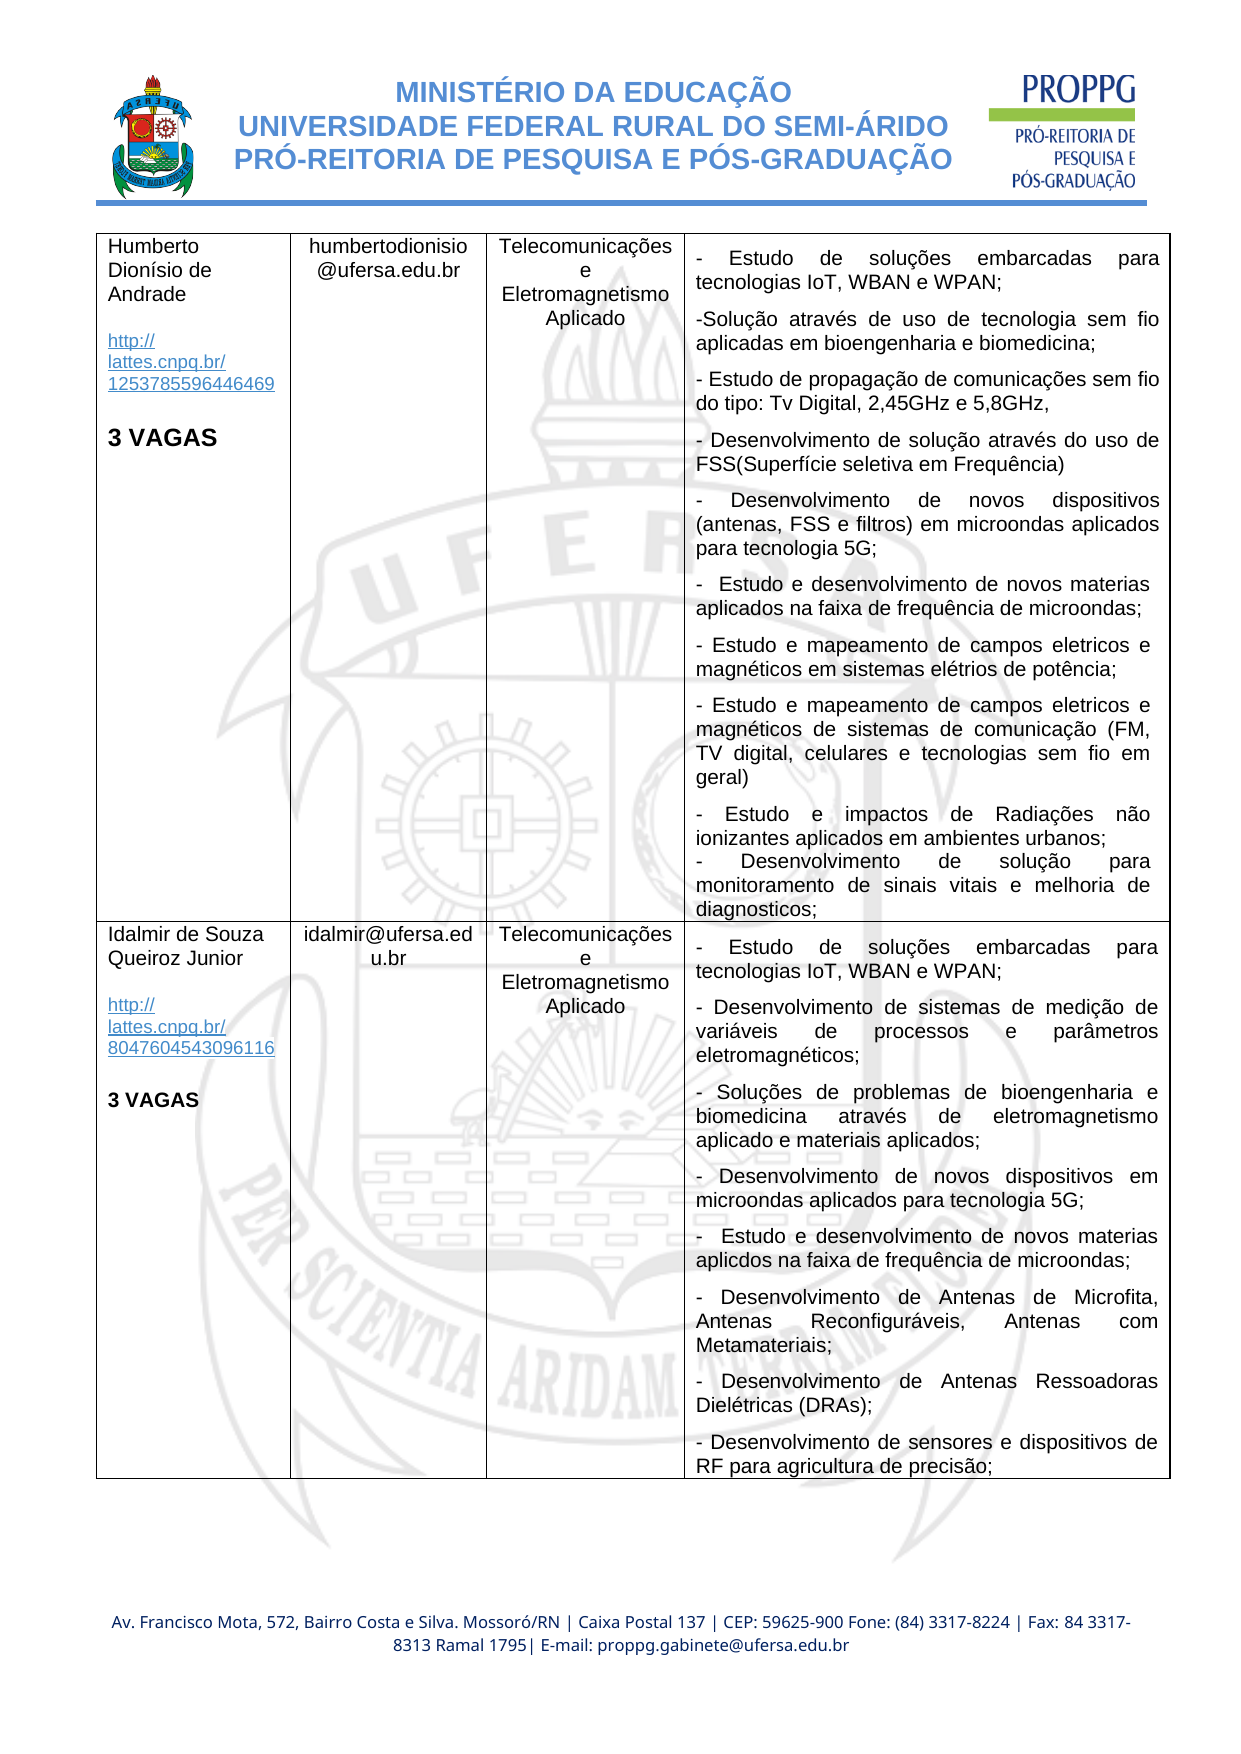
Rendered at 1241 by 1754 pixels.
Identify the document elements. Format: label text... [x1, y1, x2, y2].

table_cell idalmir@ufersa.edu.br [291, 922, 486, 1477]
picture [988, 75, 1135, 191]
picture [195, 1479, 1047, 1578]
table_cell Idalmir de Souza Queiroz Junior http://lattes.cnpq.br/8047604543096116 3 VAGAS [97, 922, 290, 1477]
picture [112, 75, 194, 177]
table_cell humbertodionisio@ufersa.edu.br [291, 234, 486, 921]
table_cell Humberto Dionísio de Andrade http://lattes.cnpq.br/1253785596446469 3 VAGAS [97, 234, 290, 921]
table_cell - Estudo de soluções embarcadas para tecnologias IoT, WBAN e WPAN; -Solução através de uso de tecnologia sem fio aplicadas em bioengenharia e biomedicina; - Estudo de propagação de comunicações sem fio do tipo: Tv Digital, 2,45GHz e 5,8GHz, - Desenvolvimento de solução através do uso de FSS(Superfície seletiva em Frequência) - Desenvolvimento de novos dispositivos (antenas, FSS e filtros) em microondas aplicados para tecnologia 5G; - Estudo e desenvolvimento de novos materias aplicados na faixa de frequência de microondas; - Estudo e mapeamento de campos eletricos e magnéticos em sistemas elétrios de potência; - Estudo e mapeamento de campos eletricos e magnéticos de sistemas de comunicação (FM, TV digital, celulares e tecnologias sem fio em geral) - Estudo e impactos de Radiações não ionizantes aplicados em ambientes urbanos; - Desenvolvimento de solução para monitoramento de sinais vitais e melhoria de diagnosticos; [685, 234, 1169, 921]
table_cell Telecomunicações e Eletromagnetismo Aplicado [487, 234, 684, 921]
picture [112, 164, 194, 200]
table_cell Telecomunicações e Eletromagnetismo Aplicado [487, 922, 684, 1477]
table_cell - Estudo de soluções embarcadas para tecnologias IoT, WBAN e WPAN; - Desenvolvimento de sistemas de medição de variáveis de processos e parâmetros eletromagnéticos; - Soluções de problemas de bioengenharia e biomedicina através de eletromagnetismo aplicado e materiais aplicados; - Desenvolvimento de novos dispositivos em microondas aplicados para tecnologia 5G; - Estudo e desenvolvimento de novos materias aplicdos na faixa de frequência de microondas; - Desenvolvimento de Antenas de Microfita, Antenas Reconfiguráveis, Antenas com Metamateriais; - Desenvolvimento de Antenas Ressoadoras Dielétricas (DRAs); - Desenvolvimento de sensores e dispositivos de RF para agricultura de precisão; [685, 922, 1169, 1477]
